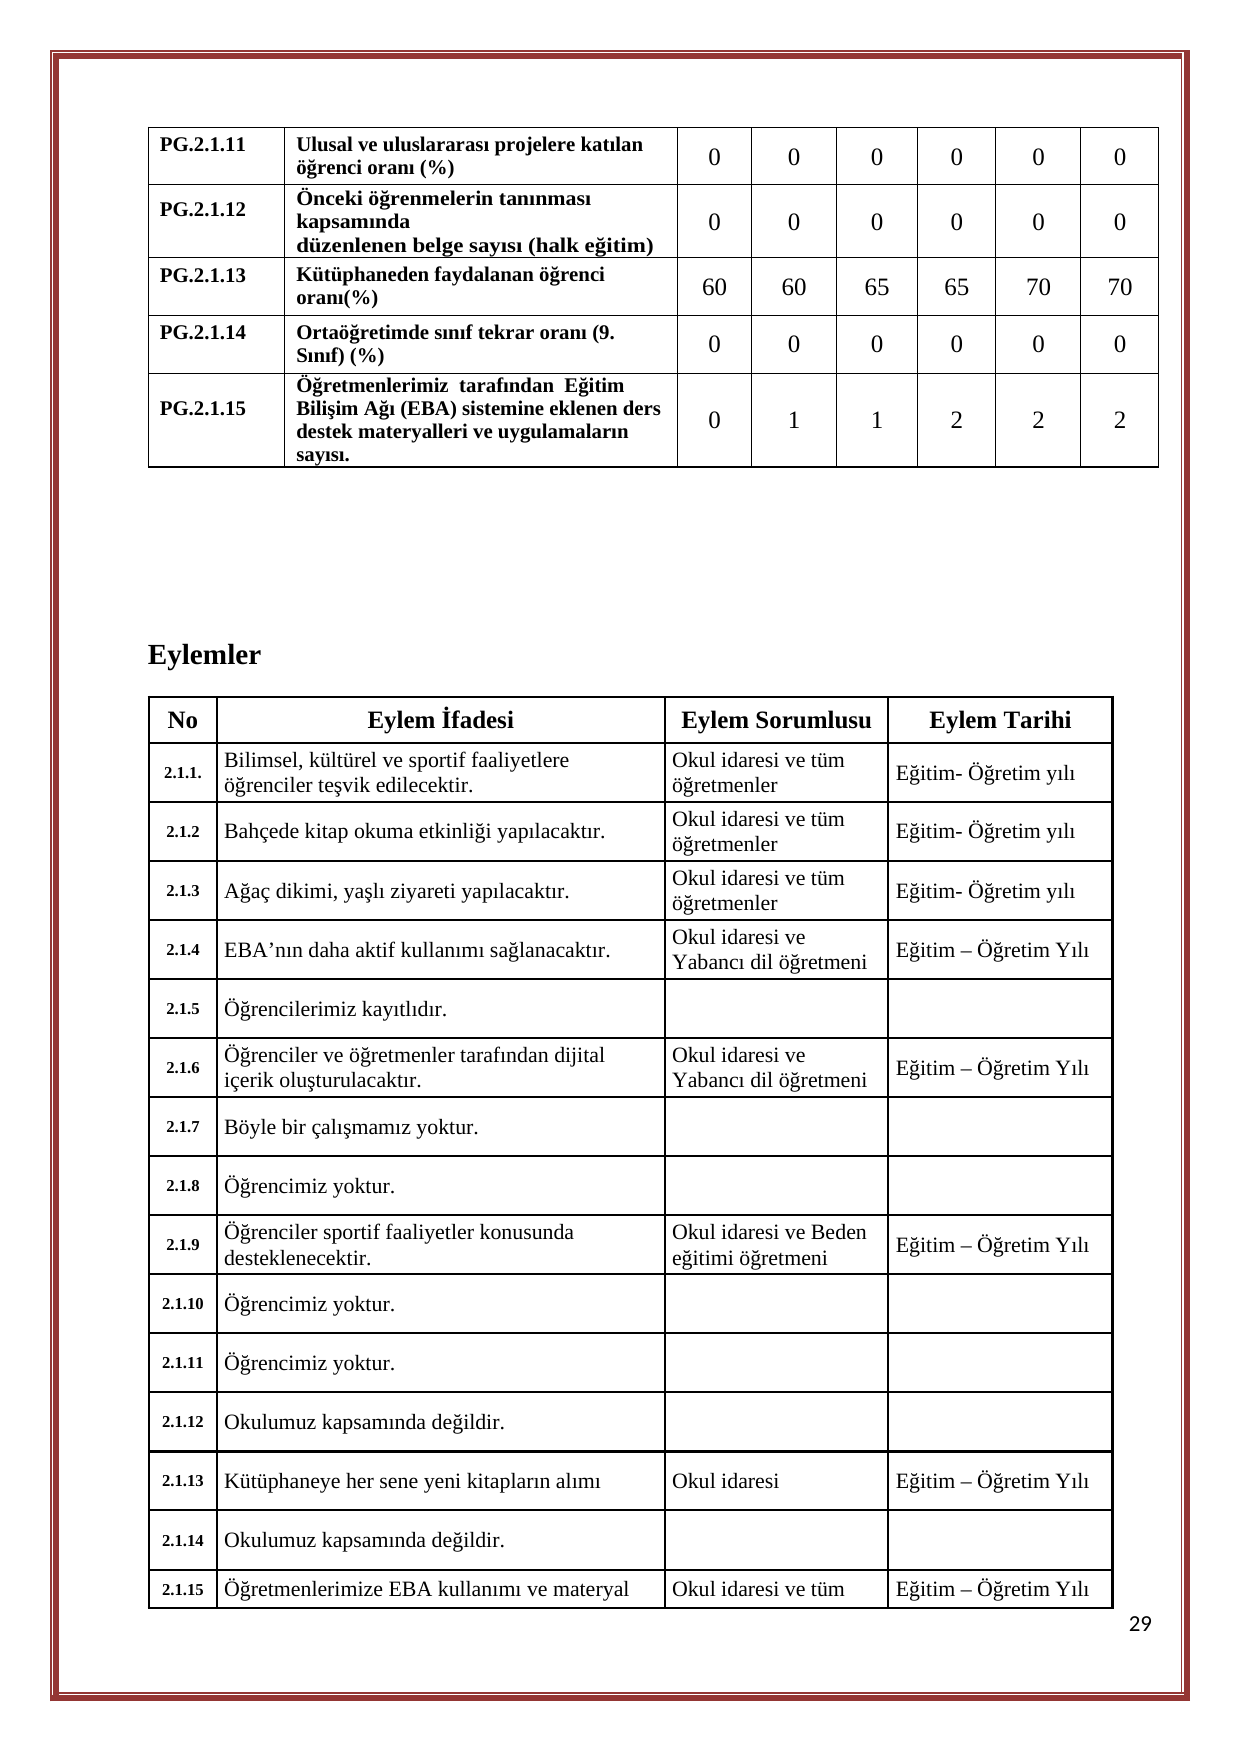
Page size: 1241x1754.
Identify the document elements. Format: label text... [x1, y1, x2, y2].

table_header Eylem Tarihi [889, 698, 1111, 742]
table_cell Eğitim – Öğretim Yılı [889, 1571, 1111, 1607]
table_cell [666, 1275, 887, 1332]
table_cell Kütüphaneden faydalanan öğrenci oranı(%) [285, 258, 677, 314]
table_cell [218, 1571, 664, 1607]
table_cell 65 [918, 258, 995, 314]
table_cell Öğrencimiz yoktur. [218, 1275, 664, 1332]
table_cell [889, 1334, 1111, 1391]
table_cell 2.1.15 [150, 1571, 216, 1607]
table_cell 2.1.2 [150, 803, 216, 860]
table_cell 0 [752, 185, 836, 257]
table_cell 0 [678, 128, 751, 184]
table_cell Öğretmenlerimiz tarafından Eğitim Bilişim Ağı (EBA) sistemine eklenen ders destek materyalleri ve uygulamaların sayısı. [285, 374, 677, 466]
table_cell 60 [752, 258, 836, 314]
table_cell 2.1.13 [150, 1453, 216, 1509]
table_header No [150, 698, 216, 742]
table_cell 0 [996, 185, 1080, 257]
table_cell 1 [837, 374, 917, 466]
table_cell Okul idaresi ve tüm öğretmenler [666, 803, 887, 860]
table_cell Okulumuz kapsamında değildir. [218, 1511, 664, 1568]
table_cell 0 [996, 316, 1080, 372]
table_header Eylem İfadesi [218, 698, 664, 742]
table_cell 2.1.5 [150, 980, 216, 1037]
table_cell [889, 1275, 1111, 1332]
table_header Eylem Sorumlusu [666, 698, 887, 742]
table_cell [889, 980, 1111, 1037]
table_cell Kütüphaneye her sene yeni kitapların alımı [218, 1453, 664, 1509]
table_cell 0 [678, 374, 751, 466]
table_cell 2 [918, 374, 995, 466]
table_cell 2.1.14 [150, 1511, 216, 1568]
table_cell 2.1.10 [150, 1275, 216, 1332]
table_cell Eğitim – Öğretim Yılı [889, 1453, 1111, 1509]
table_cell 2.1.1. [150, 744, 216, 801]
table_cell [666, 1334, 887, 1391]
table_cell PG.2.1.13 [149, 258, 284, 314]
table_cell Ortaöğretimde sınıf tekrar oranı (9. Sınıf) (%) [285, 316, 677, 372]
table_cell 2 [1081, 374, 1158, 466]
table_cell [666, 1393, 887, 1450]
table_cell Eğitim – Öğretim Yılı [889, 1216, 1111, 1273]
table_cell Önceki öğrenmelerin tanınması kapsamında düzenlenen belge sayısı (halk eğitim) [285, 185, 677, 257]
table_cell Bahçede kitap okuma etkinliği yapılacaktır. [218, 803, 664, 860]
table_cell 0 [837, 128, 917, 184]
table_cell Eğitim – Öğretim Yılı [889, 1039, 1111, 1096]
table_cell Eğitim- Öğretim yılı [889, 803, 1111, 860]
table_cell 0 [996, 128, 1080, 184]
table_cell Okul idaresi ve tüm öğretmenler [666, 1571, 887, 1607]
table_cell 65 [837, 258, 917, 314]
table_cell 2.1.9 [150, 1216, 216, 1273]
table_cell 0 [1081, 185, 1158, 257]
table_cell PG.2.1.11 [149, 128, 284, 184]
table_cell 2.1.7 [150, 1098, 216, 1155]
table_cell Eğitim – Öğretim Yılı [889, 921, 1111, 978]
table_cell 0 [752, 128, 836, 184]
table_cell 2.1.8 [150, 1157, 216, 1214]
table_cell Eğitim- Öğretim yılı [889, 862, 1111, 919]
table_cell 0 [837, 316, 917, 372]
table_cell Okulumuz kapsamında değildir. [218, 1393, 664, 1450]
table_cell [889, 1157, 1111, 1214]
table_cell PG.2.1.15 [149, 374, 284, 466]
table_cell [666, 1157, 887, 1214]
table_cell Okul idaresi [666, 1453, 887, 1509]
table_cell 0 [752, 316, 836, 372]
table_cell 0 [1081, 316, 1158, 372]
table_cell Eğitim- Öğretim yılı [889, 744, 1111, 801]
table_cell Öğrencimiz yoktur. [218, 1334, 664, 1391]
table_cell [889, 1511, 1111, 1568]
table_cell Ulusal ve uluslararası projelere katılan öğrenci oranı (%) [285, 128, 677, 184]
table_cell 0 [918, 128, 995, 184]
table_cell 70 [1081, 258, 1158, 314]
table_cell [666, 980, 887, 1037]
table_cell 2 [996, 374, 1080, 466]
table_cell 2.1.12 [150, 1393, 216, 1450]
table_cell Okul idaresi ve tüm öğretmenler [666, 862, 887, 919]
table_cell Bilimsel, kültürel ve sportif faaliyetlere öğrenciler teşvik edilecektir. [218, 744, 664, 801]
text Eylemler [148, 637, 1152, 671]
table_cell [889, 1393, 1111, 1450]
table_cell 0 [918, 316, 995, 372]
table_cell Okul idaresi ve Yabancı dil öğretmeni [666, 1039, 887, 1096]
table_cell 0 [918, 185, 995, 257]
table_cell Okul idaresi ve tüm öğretmenler [666, 744, 887, 801]
table_cell 0 [1081, 128, 1158, 184]
table_cell [666, 1511, 887, 1568]
table_cell 0 [837, 185, 917, 257]
table_cell Okul idaresi ve Yabancı dil öğretmeni [666, 921, 887, 978]
table_cell 2.1.11 [150, 1334, 216, 1391]
table_cell [889, 1098, 1111, 1155]
table_cell PG.2.1.14 [149, 316, 284, 372]
table_cell Öğrenciler ve öğretmenler tarafından dijital içerik oluşturulacaktır. [218, 1039, 664, 1096]
table_cell 60 [678, 258, 751, 314]
table_cell Öğrenciler sportif faaliyetler konusunda desteklenecektir. [218, 1216, 664, 1273]
table_cell Öğrencimiz yoktur. [218, 1157, 664, 1214]
table_cell Ağaç dikimi, yaşlı ziyareti yapılacaktır. [218, 862, 664, 919]
table_cell 0 [678, 185, 751, 257]
table_cell 70 [996, 258, 1080, 314]
table_cell EBA’nın daha aktif kullanımı sağlanacaktır. [218, 921, 664, 978]
table_cell PG.2.1.12 [149, 185, 284, 257]
table_cell Böyle bir çalışmamız yoktur. [218, 1098, 664, 1155]
table_cell 0 [678, 316, 751, 372]
table_cell Öğrencilerimiz kayıtlıdır. [218, 980, 664, 1037]
table_cell 2.1.3 [150, 862, 216, 919]
table_cell 2.1.6 [150, 1039, 216, 1096]
table_cell 1 [752, 374, 836, 466]
table_cell [666, 1098, 887, 1155]
table_cell 2.1.4 [150, 921, 216, 978]
table_cell Okul idaresi ve Beden eğitimi öğretmeni [666, 1216, 887, 1273]
